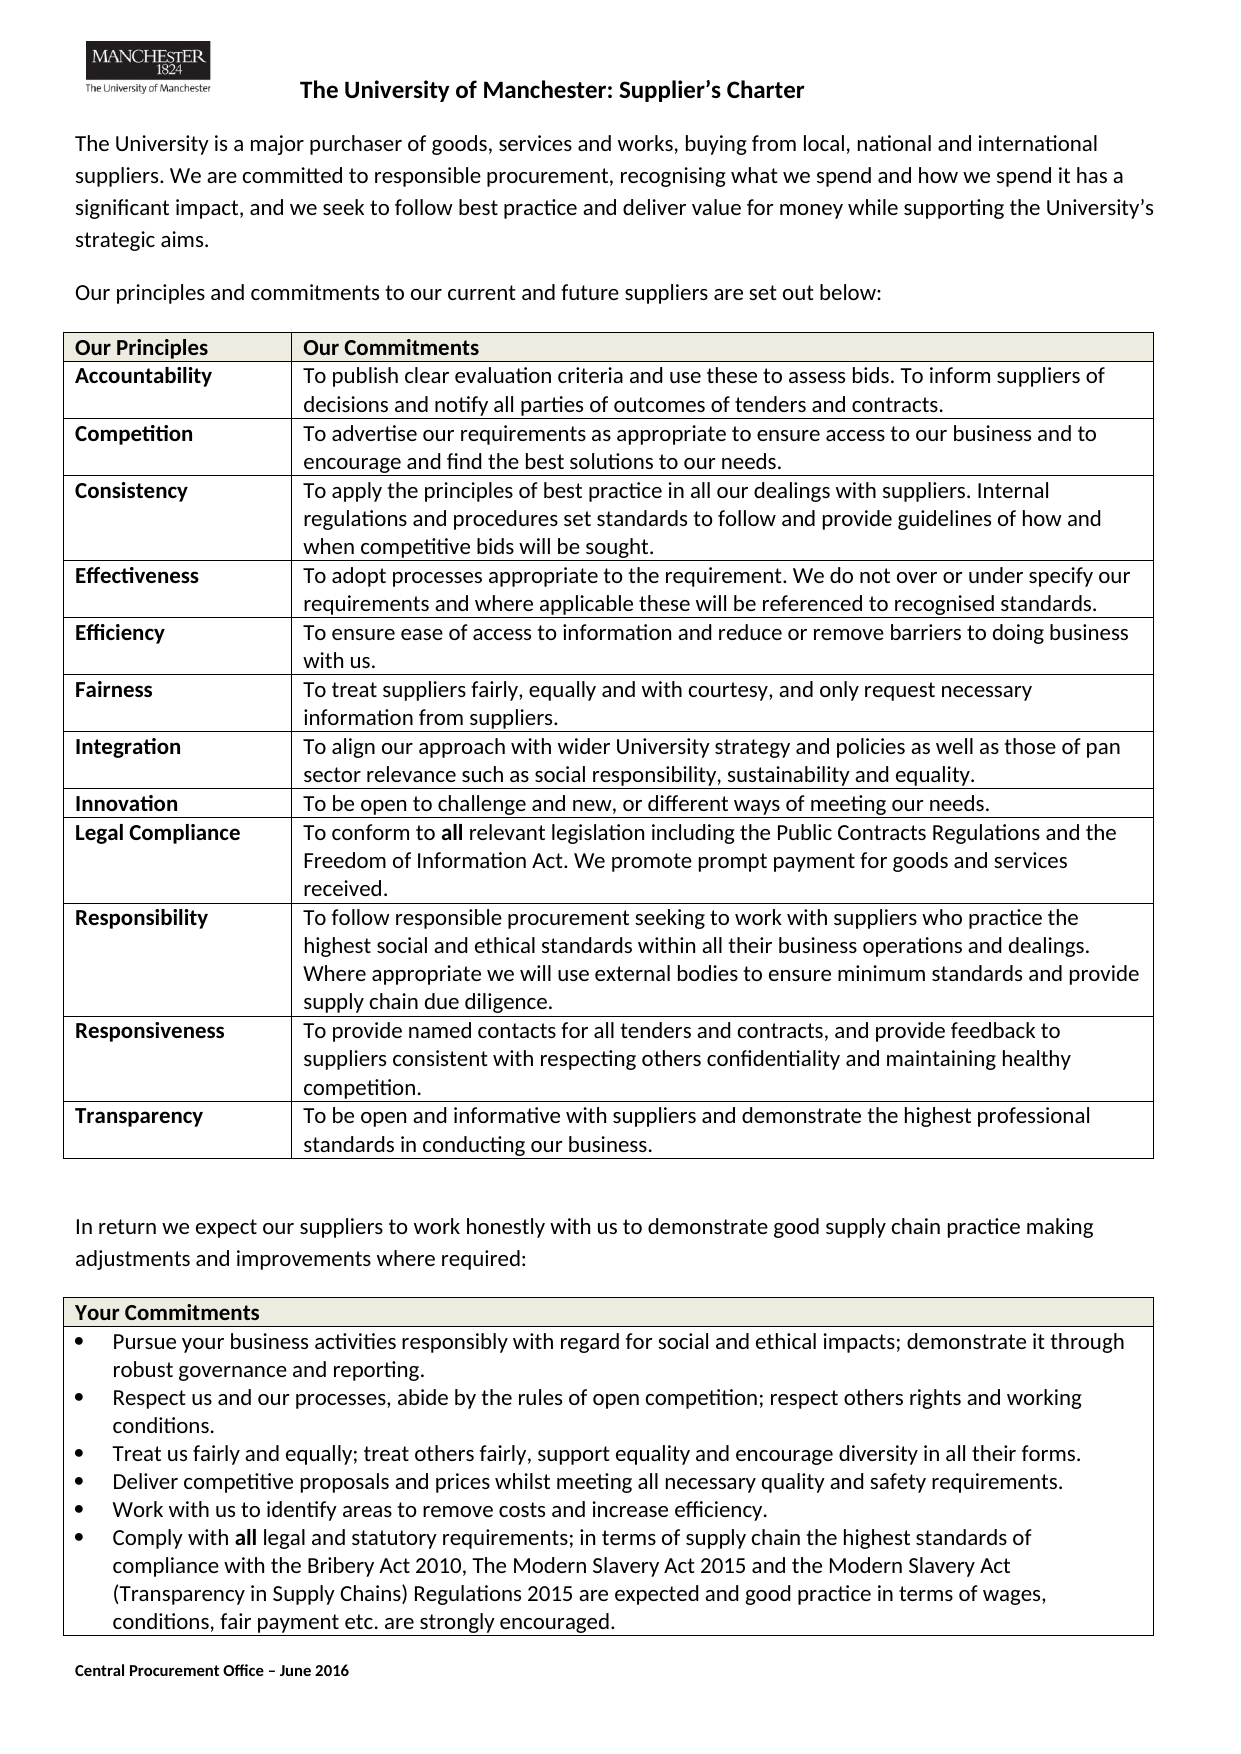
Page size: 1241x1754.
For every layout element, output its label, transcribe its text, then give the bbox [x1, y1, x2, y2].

table_cell To publish clear evaluation criteria and use these to assess bids. To inform suppliers of decisions and notify all parties of outcomes of tenders and contracts. [292, 362, 1153, 418]
table_cell Legal Compliance [64, 818, 291, 902]
text Our principles and commitments to our current and future suppliers are set out below: [75, 278, 1165, 307]
table_cell Effectiveness [64, 561, 291, 617]
table_cell Innovation [64, 789, 291, 817]
table_cell Responsibility [64, 904, 291, 1016]
table_cell To provide named contacts for all tenders and contracts, and provide feedback to suppliers consistent with respecting others confidentiality and maintaining healthy competition. [292, 1017, 1153, 1101]
picture [86, 41, 211, 94]
table_cell Responsiveness [64, 1017, 291, 1101]
table_cell Competition [64, 419, 291, 475]
table_cell Consistency [64, 476, 291, 560]
table_cell To adopt processes appropriate to the requirement. We do not over or under specify our requirements and where applicable these will be referenced to recognised standards. [292, 561, 1153, 617]
table_header Our Principles [64, 333, 291, 361]
table_cell To apply the principles of best practice in all our dealings with suppliers. Internal regulations and procedures set standards to follow and provide guidelines of how and when competitive bids will be sought. [292, 476, 1153, 560]
table_cell Transparency [64, 1102, 291, 1158]
table_cell To be open to challenge and new, or different ways of meeting our needs. [292, 789, 1153, 817]
table_cell Fairness [64, 675, 291, 731]
table_cell Accountability [64, 362, 291, 418]
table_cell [64, 1327, 1153, 1635]
table_header Your Commitments [64, 1298, 1153, 1326]
table_cell Efficiency [64, 618, 291, 674]
text The University is a major purchaser of goods, services and works, buying from local, national and international suppliers. We are committed to responsible procurement, recognising what we spend and how we spend it has a significant impact, and we seek to follow best practice and deliver value for money while supporting the University’s strategic aims. [75, 129, 1165, 253]
table_cell To conform to all relevant legislation including the Public Contracts Regulations and the Freedom of Information Act. We promote prompt payment for goods and services received. [292, 818, 1153, 902]
text In return we expect our suppliers to work honestly with us to demonstrate good supply chain practice making adjustments and improvements where required: [75, 1212, 1165, 1272]
table_cell To treat suppliers fairly, equally and with courtesy, and only request necessary information from suppliers. [292, 675, 1153, 731]
table_cell To ensure ease of access to information and reduce or remove barriers to doing business with us. [292, 618, 1153, 674]
table_header Our Commitments [292, 333, 1153, 361]
table_cell To advertise our requirements as appropriate to ensure access to our business and to encourage and find the best solutions to our needs. [292, 419, 1153, 475]
table_cell Integration [64, 732, 291, 788]
table_cell To be open and informative with suppliers and demonstrate the highest professional standards in conducting our business. [292, 1102, 1153, 1158]
table_cell To follow responsible procurement seeking to work with suppliers who practice the highest social and ethical standards within all their business operations and dealings. Where appropriate we will use external bodies to ensure minimum standards and provide supply chain due diligence. [292, 904, 1153, 1016]
table_cell To align our approach with wider University strategy and policies as well as those of pan sector relevance such as social responsibility, sustainability and equality. [292, 732, 1153, 788]
